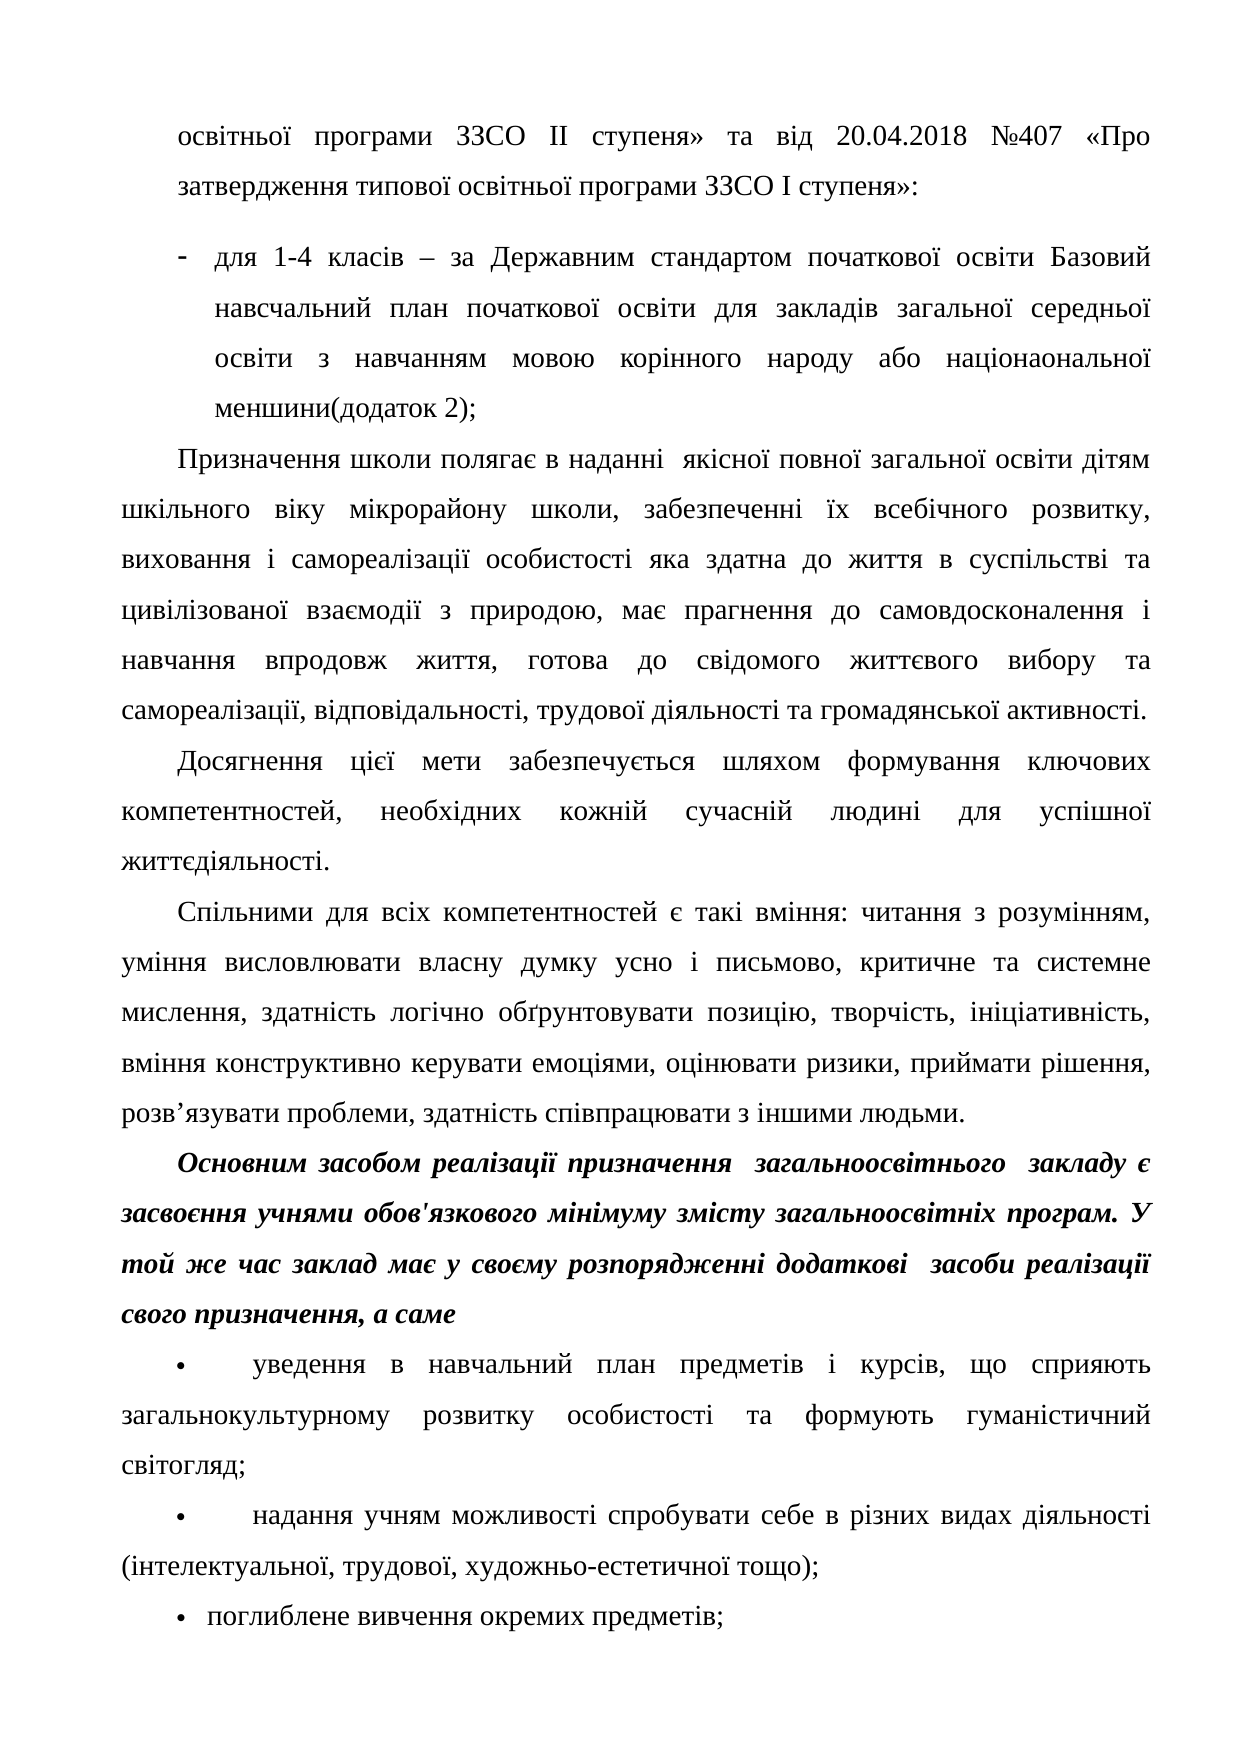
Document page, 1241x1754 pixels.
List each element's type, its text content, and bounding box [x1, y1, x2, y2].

list уведення в навчальний план предметів і курсів, що сприяють загальнокультурному розвитку особистості та формують гуманістичний світогляд; [121, 1347, 1152, 1481]
text Основним засобом реалізації призначення загальноосвітнього закладу є засвоєння учнями обов'язкового мінімуму змісту загальноосвітніх програм. У той же час заклад має у своєму розпорядженні додаткові засоби реалізації свого призначення, а саме [121, 1145, 1152, 1330]
list поглиблене вивчення окремих предметів; [177, 1598, 1152, 1632]
list надання учням можливості спробувати себе в різних видах діяльності (інтелектуальної, трудової, художньо-естетичної тощо); [121, 1497, 1152, 1581]
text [177, 118, 1152, 202]
subtitle для 1-4 класів – за Державним стандартом початкової освіти Базовий навсчальний план початкової освіти для закладів загальної середньої освіти з навчанням мовою корінного народу або націонаональної меншини(додаток 2); [177, 239, 1152, 424]
text Досягнення цієї мети забезпечується шляхом формування ключових компетентностей, необхідних кожній сучасній людині для успішної життєдіяльності. [121, 743, 1152, 877]
text Призначення школи полягає в наданні якісної повної загальної освіти дітям шкільного віку мікрорайону школи, забезпеченні їх всебічного розвитку, виховання і самореалізації особистості яка здатна до життя в суспільстві та цивілізованої взаємодії з природою, має прагнення до самовдосконалення і навчання впродовж життя, готова до свідомого життєвого вибору та самореалізації, відповідальності, трудової діяльності та громадянської активності. [121, 441, 1152, 726]
text Спільними для всіх компетентностей є такі вміння: читання з розумінням, уміння висловлювати власну думку усно і письмово, критичне та системне мислення, здатність логічно обґрунтовувати позицію, творчість, ініціативність, вміння конструктивно керувати емоціями, оцінювати ризики, приймати рішення, розв’язувати проблеми, здатність співпрацювати з іншими людьми. [121, 894, 1152, 1128]
